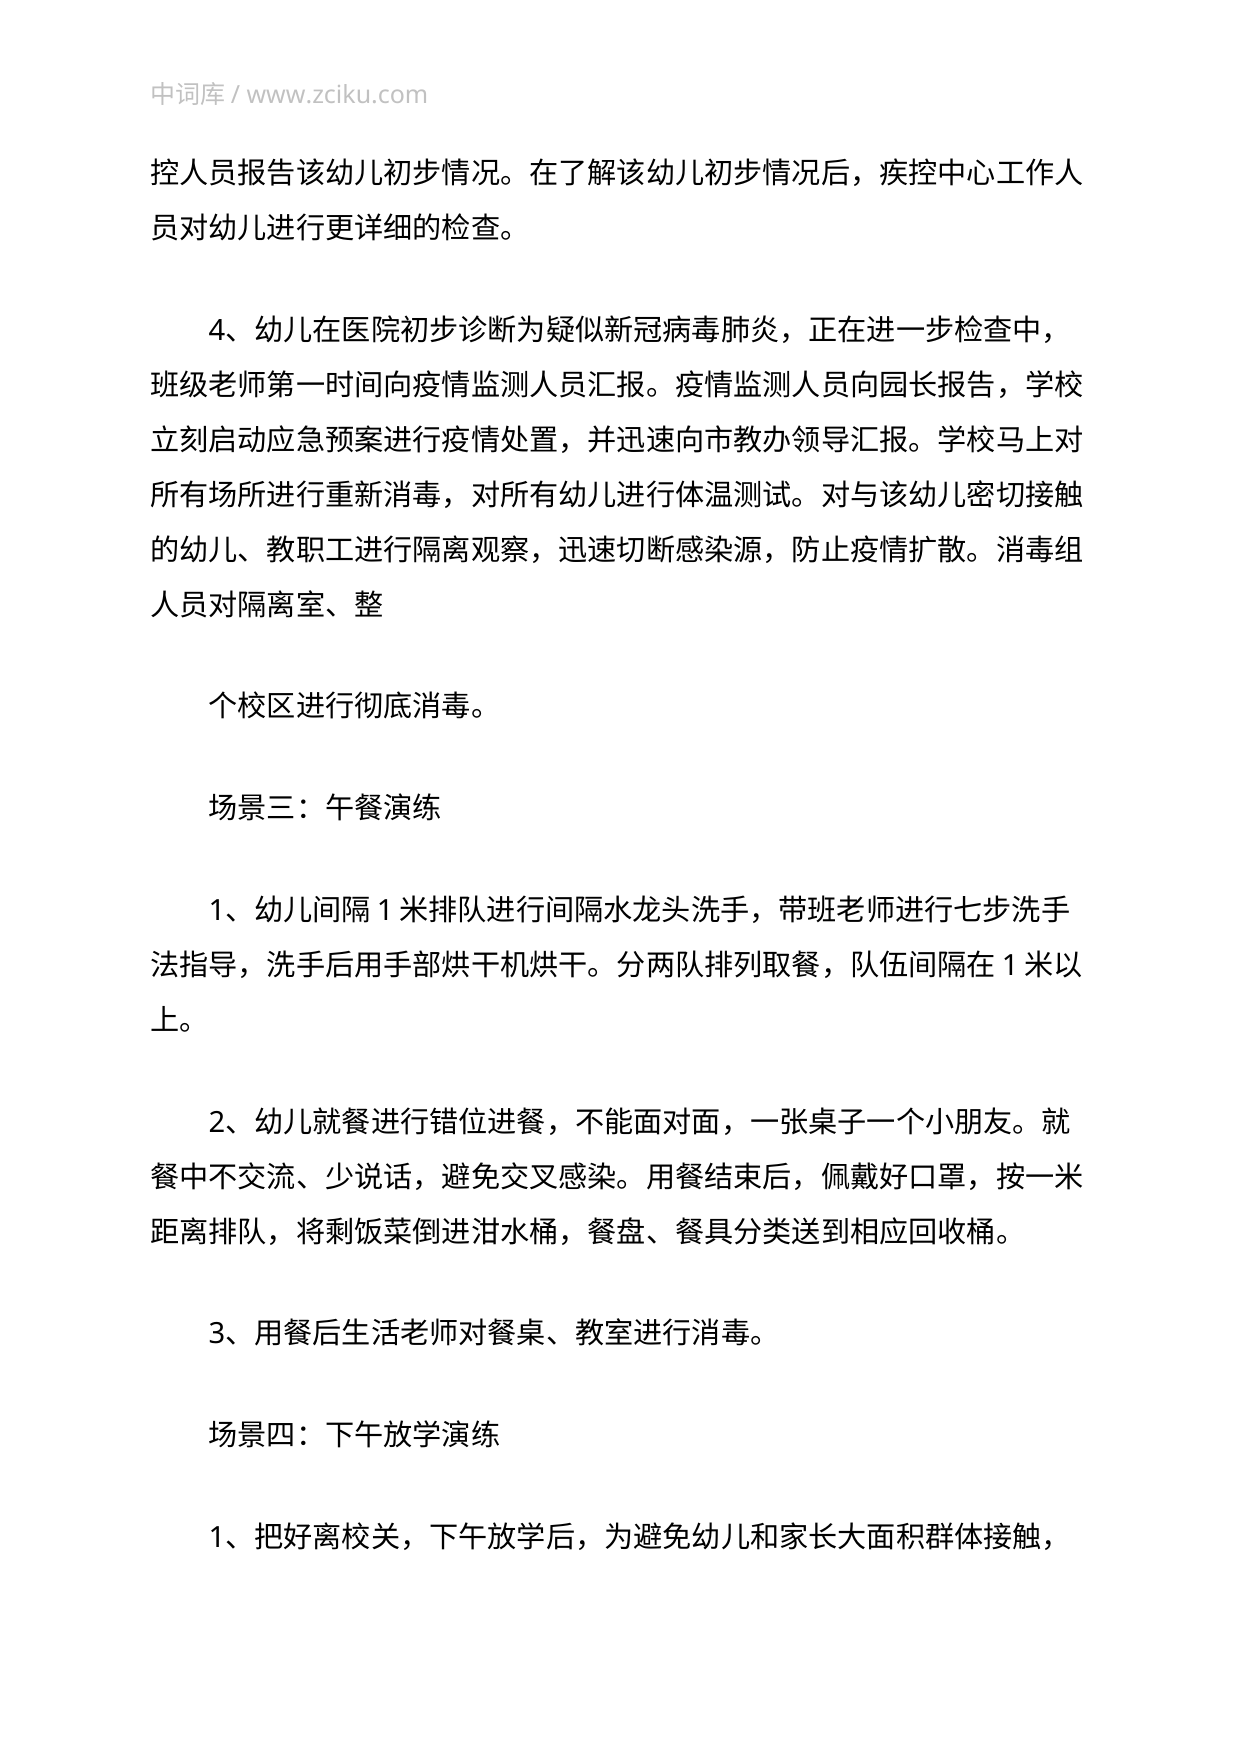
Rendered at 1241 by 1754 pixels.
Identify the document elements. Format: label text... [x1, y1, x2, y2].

text 1、幼儿间隔1米排队进行间隔水龙头洗手，带班老师进行七步洗手法指导，洗手后用手部烘干机烘干。分两队排列取餐，队伍间隔在1米以上。 [150, 887, 1090, 1039]
text 场景四：下午放学演练 [150, 1412, 1090, 1454]
text 4、幼儿在医院初步诊断为疑似新冠病毒肺炎，正在进一步检查中，班级老师第一时间向疫情监测人员汇报。疫情监测人员向园长报告，学校立刻启动应急预案进行疫情处置，并迅速向市教办领导汇报。学校马上对所有场所进行重新消毒，对所有幼儿进行体温测试。对与该幼儿密切接触的幼儿、教职工进行隔离观察，迅速切断感染源，防止疫情扩散。消毒组人员对隔离室、整 [150, 307, 1090, 623]
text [150, 1514, 1090, 1556]
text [150, 150, 1090, 247]
text 场景三：午餐演练 [150, 785, 1090, 827]
text 3、用餐后生活老师对餐桌、教室进行消毒。 [150, 1310, 1090, 1352]
text 2、幼儿就餐进行错位进餐，不能面对面，一张桌子一个小朋友。就餐中不交流、少说话，避免交叉感染。用餐结束后，佩戴好口罩，按一米距离排队，将剩饭菜倒进泔水桶，餐盘、餐具分类送到相应回收桶。 [150, 1098, 1090, 1251]
text 个校区进行彻底消毒。 [150, 683, 1090, 725]
